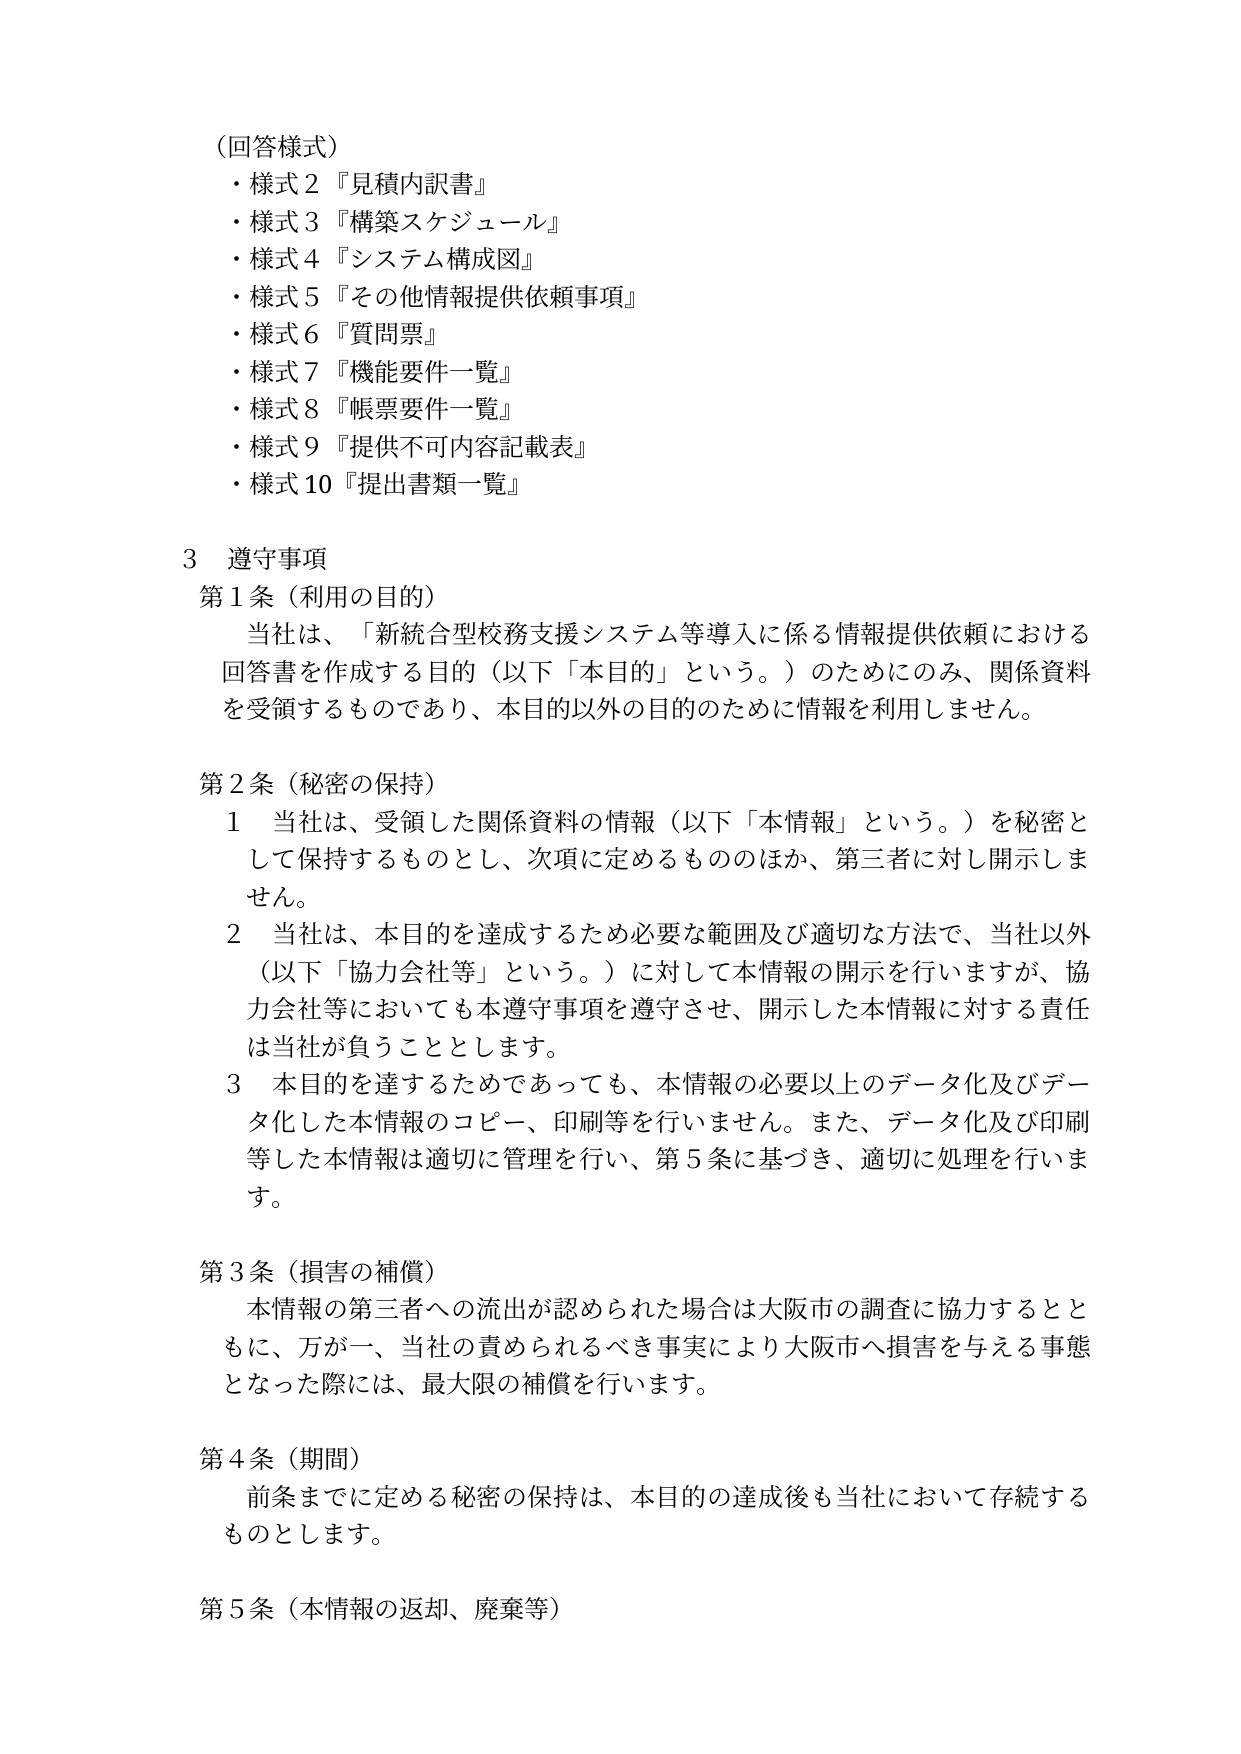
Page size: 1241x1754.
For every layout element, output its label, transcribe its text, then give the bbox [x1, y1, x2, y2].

text ・様式３『構築スケジュール』 [199, 202, 1092, 239]
text ・様式８『帳票要件一覧』 [199, 389, 1092, 427]
text ３ 遵守事項 [177, 539, 1092, 577]
text （回答様式） [177, 127, 1092, 164]
text ２ 当社は、本目的を達成するため必要な範囲及び適切な方法で、当社以外（以下「協力会社等」という。）に対して本情報の開示を行いますが、協力会社等においても本遵守事項を遵守させ、開示した本情報に対する責任は当社が負うこととします。 [221, 914, 1092, 1064]
text 当社は、「新統合型校務支援システム等導入に係る情報提供依頼における回答書を作成する目的（以下「本目的」という。）のためにのみ、関係資料を受領するものであり、本目的以外の目的のために情報を利用しません。 [221, 614, 1092, 727]
text ・様式９『提供不可内容記載表』 [199, 427, 1092, 464]
text 第３条（損害の補償） [199, 1252, 1092, 1289]
text １ 当社は、受領した関係資料の情報（以下「本情報」という。）を秘密として保持するものとし、次項に定めるもののほか、第三者に対し開示しません。 [221, 802, 1092, 914]
text ３ 本目的を達するためであっても、本情報の必要以上のデータ化及びデータ化した本情報のコピー、印刷等を行いません。また、データ化及び印刷等した本情報は適切に管理を行い、第５条に基づき、適切に処理を行います。 [221, 1064, 1092, 1214]
text 第１条（利用の目的） [199, 577, 1092, 614]
text ・様式６『質問票』 [199, 314, 1092, 352]
text 第２条（秘密の保持） [199, 764, 1092, 802]
text ・様式10『提出書類一覧』 [199, 464, 1092, 502]
text ・様式４『システム構成図』 [199, 239, 1092, 277]
text 第５条（本情報の返却、廃棄等） [199, 1589, 1092, 1627]
text ・様式２『見積内訳書』 [199, 164, 1092, 202]
text 第４条（期間） [199, 1439, 1092, 1477]
text ・様式５『その他情報提供依頼事項』 [199, 277, 1092, 314]
text ・様式７『機能要件一覧』 [199, 352, 1092, 389]
text 本情報の第三者への流出が認められた場合は大阪市の調査に協力するとともに、万が一、当社の責められるべき事実により大阪市へ損害を与える事態となった際には、最大限の補償を行います。 [221, 1289, 1092, 1402]
text 前条までに定める秘密の保持は、本目的の達成後も当社において存続するものとします。 [221, 1477, 1092, 1552]
